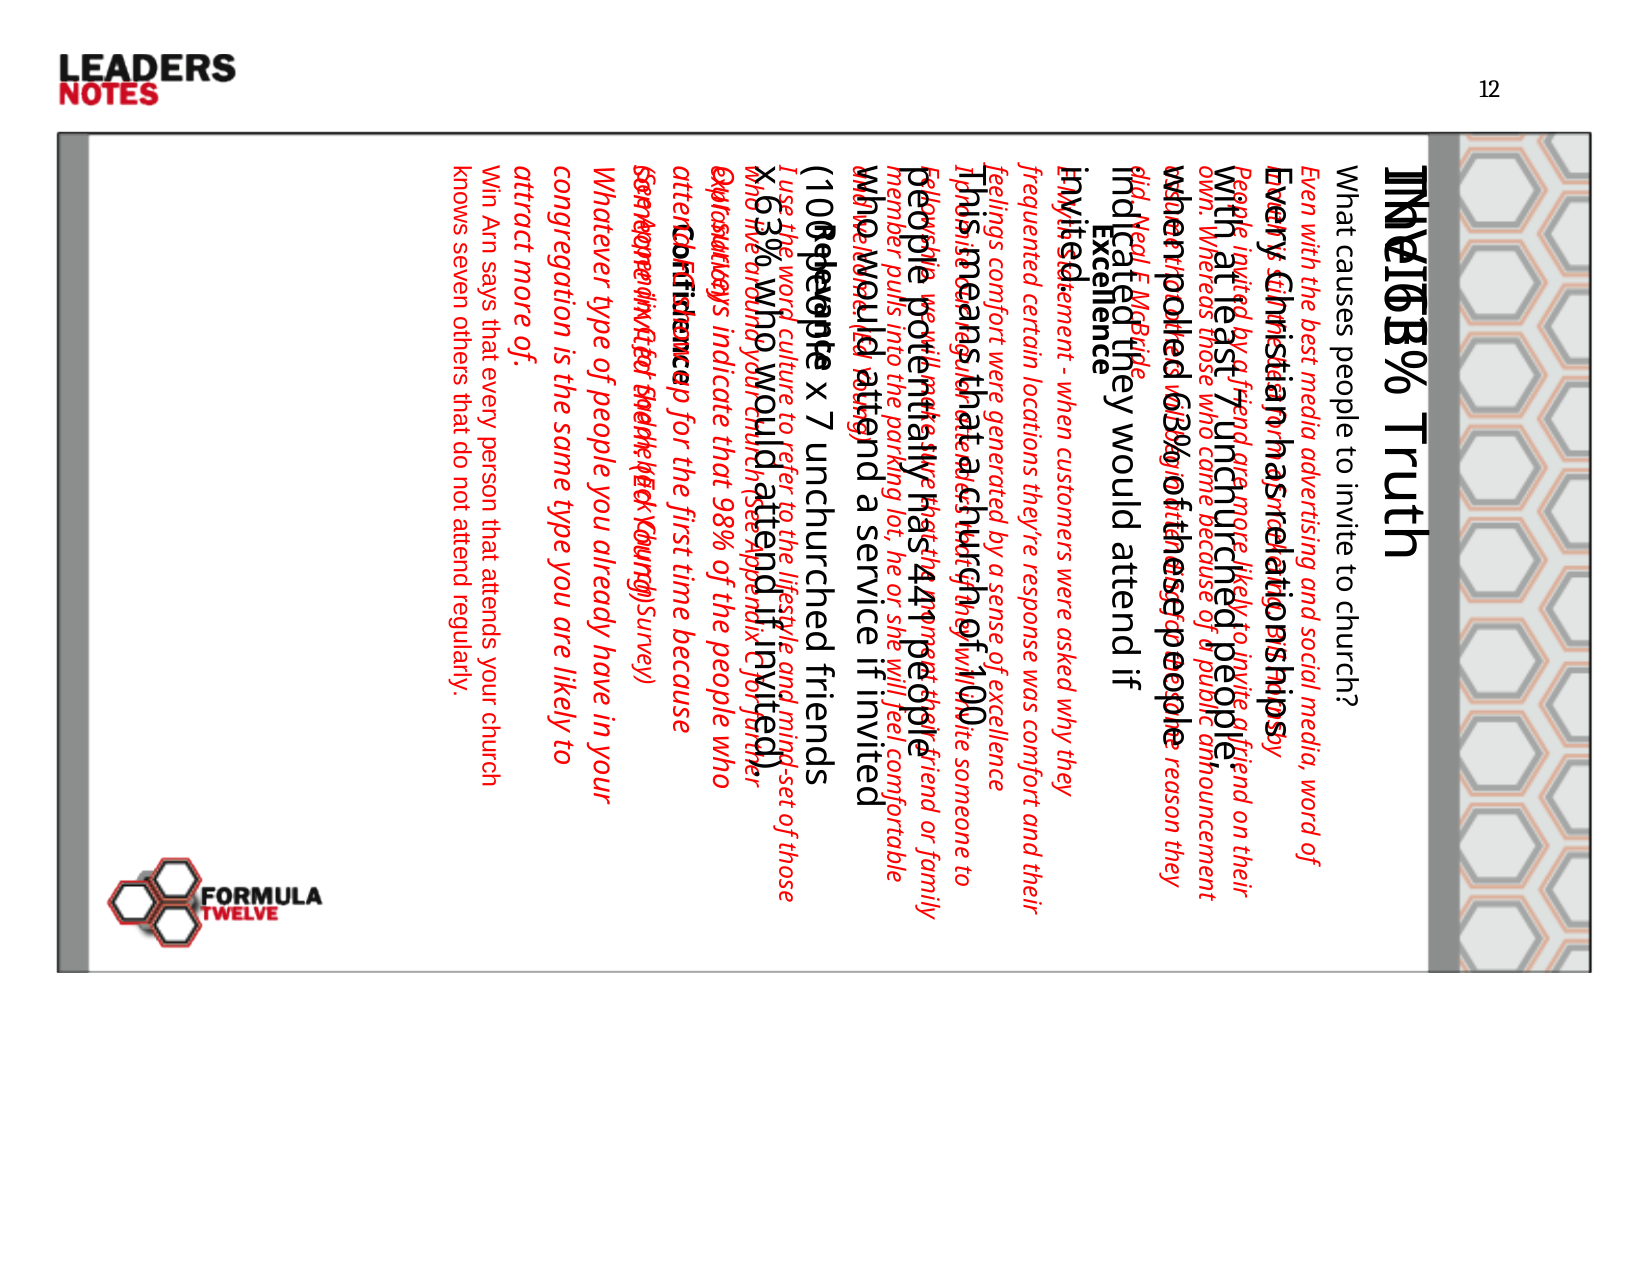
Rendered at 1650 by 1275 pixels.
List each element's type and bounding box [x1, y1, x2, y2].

picture [47, 53, 1605, 971]
